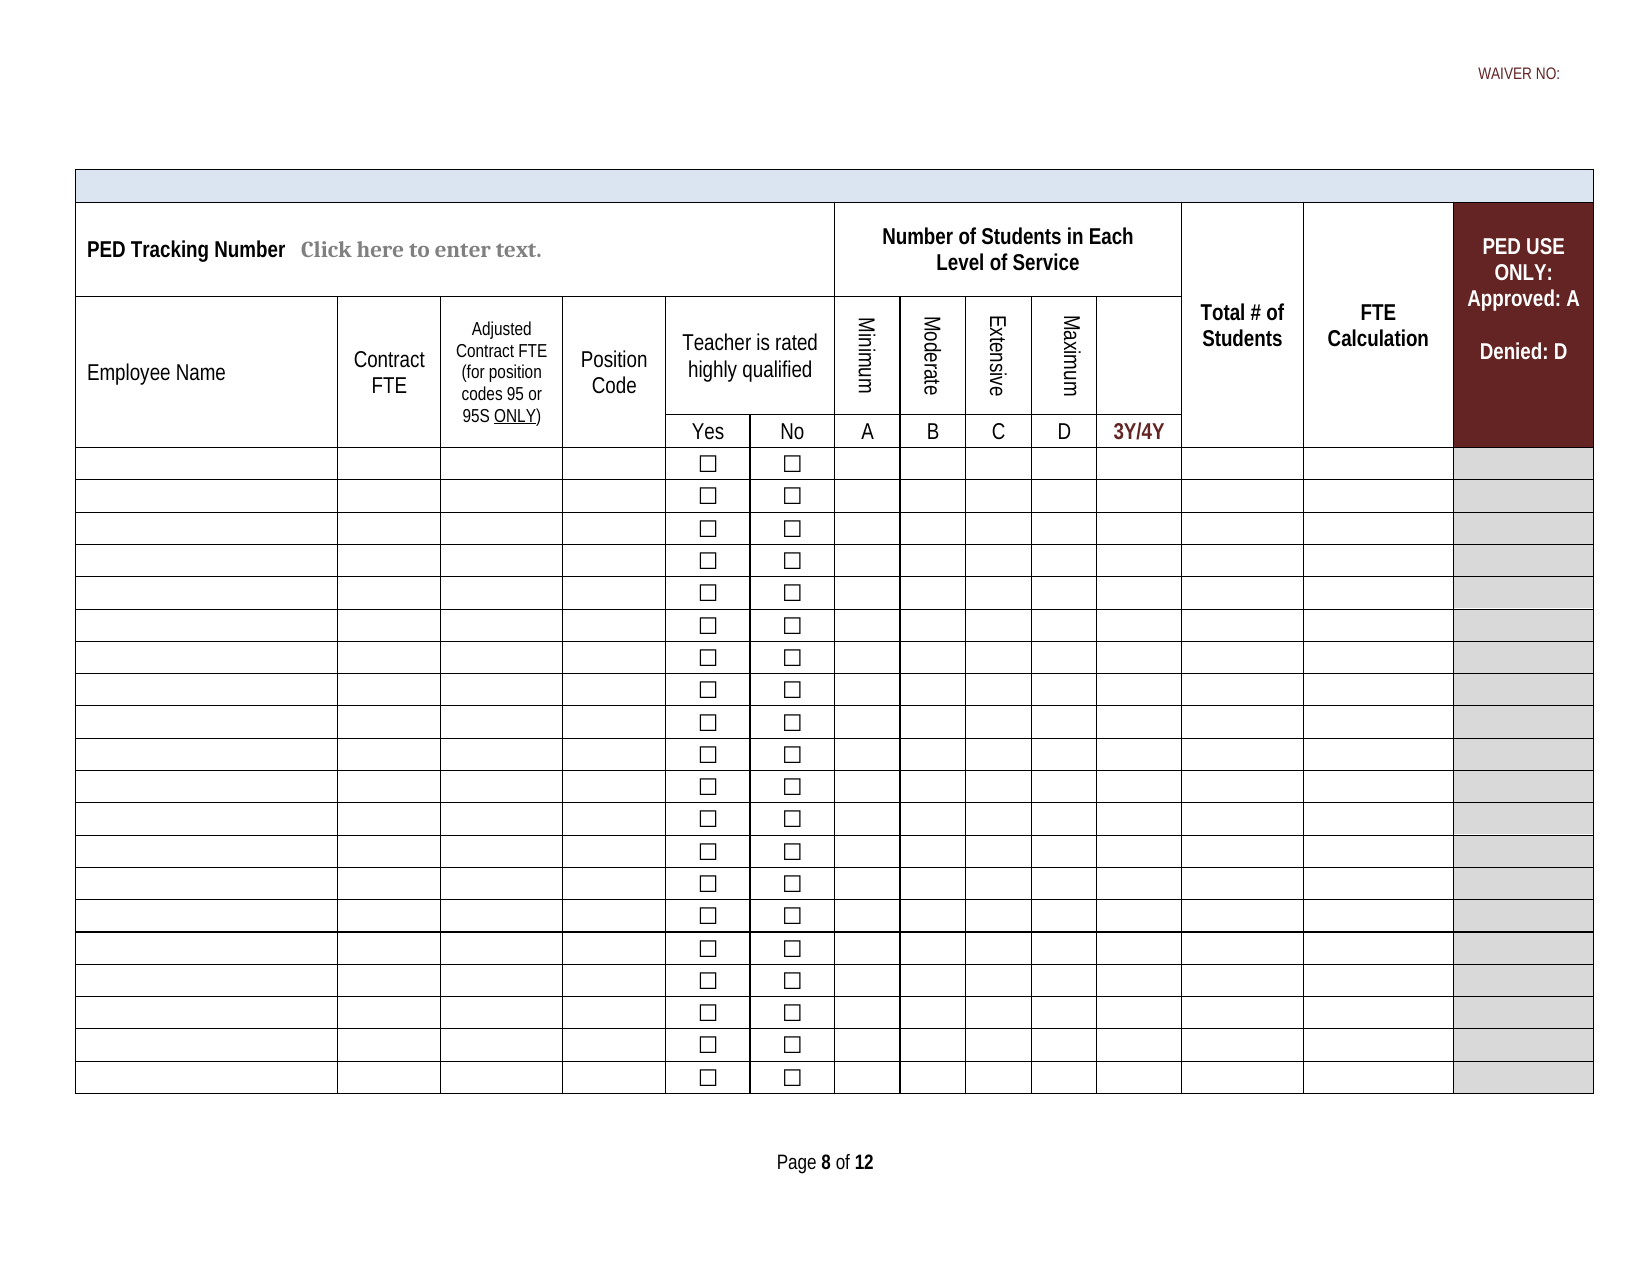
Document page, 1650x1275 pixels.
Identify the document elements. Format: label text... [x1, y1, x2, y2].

table_cell [563, 1029, 665, 1061]
table_cell [901, 868, 965, 899]
table_cell [1097, 297, 1181, 414]
table_cell [1032, 803, 1096, 834]
table_cell Total # of Students [1182, 203, 1303, 447]
table_cell [76, 965, 337, 996]
table_cell [1097, 448, 1181, 479]
table_cell [1032, 1029, 1096, 1061]
table_cell [563, 674, 665, 705]
table_cell [76, 997, 337, 1028]
table_cell [1182, 965, 1303, 996]
table_cell [338, 1029, 440, 1061]
table_cell [1182, 739, 1303, 770]
table_cell [441, 1029, 562, 1061]
table_cell [1182, 674, 1303, 705]
table_cell [1454, 448, 1593, 479]
table_cell [76, 739, 337, 770]
table_cell [1454, 706, 1593, 738]
table_cell [966, 577, 1031, 608]
table_cell [563, 642, 665, 673]
table_cell Extensive [966, 297, 1031, 414]
table_cell [1304, 513, 1453, 544]
table_cell [441, 1062, 562, 1093]
table_cell [966, 448, 1031, 479]
table_cell [1097, 836, 1181, 867]
table_cell [901, 513, 965, 544]
table_cell [1304, 803, 1453, 834]
table_cell [1182, 836, 1303, 867]
table_cell [1454, 836, 1593, 867]
table_cell [901, 610, 965, 641]
table_cell [901, 706, 965, 738]
table_cell [966, 868, 1031, 899]
table_cell [835, 739, 899, 770]
table_cell [1304, 480, 1453, 512]
table_cell [1454, 933, 1593, 964]
table_cell [1304, 642, 1453, 673]
table_cell A [835, 415, 899, 447]
table_cell [563, 610, 665, 641]
table_cell [563, 513, 665, 544]
table_cell [441, 803, 562, 834]
table_cell [1454, 577, 1593, 608]
table_cell [1182, 1029, 1303, 1061]
table_cell Minimum [835, 297, 899, 414]
table_cell [1182, 545, 1303, 576]
table_cell [76, 642, 337, 673]
table_cell [1454, 610, 1593, 641]
table_cell [563, 900, 665, 931]
table_cell [441, 448, 562, 479]
table_cell [441, 771, 562, 802]
table_cell [1097, 900, 1181, 931]
table_cell [901, 480, 965, 512]
table_cell [1032, 577, 1096, 608]
table_cell [835, 997, 899, 1028]
table_cell PED USE ONLY: Approved: A Denied: D [1454, 203, 1593, 447]
table_cell Maximum [1032, 297, 1096, 414]
table_cell [338, 997, 440, 1028]
table_cell [835, 1062, 899, 1093]
table_cell [1182, 706, 1303, 738]
table_cell Number of Students in Each Level of Service [835, 203, 1181, 296]
table_cell [441, 868, 562, 899]
table_cell [835, 965, 899, 996]
table_cell [835, 803, 899, 834]
table_cell [338, 933, 440, 964]
table_cell [1304, 1062, 1453, 1093]
table_cell [1032, 545, 1096, 576]
table_cell [1032, 739, 1096, 770]
table_cell [1097, 610, 1181, 641]
table_cell [1032, 771, 1096, 802]
table_cell [76, 674, 337, 705]
table_cell [441, 513, 562, 544]
table_cell [835, 706, 899, 738]
table_cell [1304, 577, 1453, 608]
table_cell [835, 1029, 899, 1061]
table_cell Position Code [563, 297, 665, 447]
table_cell [1097, 642, 1181, 673]
table_cell [835, 448, 899, 479]
table_cell [1182, 448, 1303, 479]
table_cell [901, 771, 965, 802]
table_cell [901, 642, 965, 673]
table_cell [1097, 739, 1181, 770]
table_cell [338, 545, 440, 576]
table_cell [966, 480, 1031, 512]
table_cell [835, 480, 899, 512]
table_header [76, 170, 1593, 202]
table_cell [1304, 900, 1453, 931]
table_cell [966, 803, 1031, 834]
table_cell [1304, 771, 1453, 802]
table_cell Employee Name [76, 297, 337, 447]
table_cell [1182, 900, 1303, 931]
table_cell [901, 836, 965, 867]
table_cell [1097, 965, 1181, 996]
table_cell [1032, 900, 1096, 931]
table_cell [441, 545, 562, 576]
table_cell [338, 836, 440, 867]
table_cell [835, 868, 899, 899]
table_cell [338, 1062, 440, 1093]
table_cell [1304, 739, 1453, 770]
table_cell [966, 1029, 1031, 1061]
table_cell [76, 900, 337, 931]
table_cell [441, 933, 562, 964]
table_cell No [751, 415, 834, 447]
table_cell FTE Calculation [1304, 203, 1453, 447]
table_cell [1304, 1029, 1453, 1061]
table_cell [1032, 448, 1096, 479]
table_cell [1304, 965, 1453, 996]
table_cell [1097, 997, 1181, 1028]
table_cell [76, 480, 337, 512]
table_cell [441, 577, 562, 608]
table_cell [1304, 997, 1453, 1028]
table_cell [1182, 577, 1303, 608]
table_cell [1454, 545, 1593, 576]
table_cell [901, 900, 965, 931]
table_cell [835, 836, 899, 867]
table_cell [835, 513, 899, 544]
table_cell [1032, 997, 1096, 1028]
table_cell [338, 739, 440, 770]
table_cell [966, 642, 1031, 673]
table_cell [901, 997, 965, 1028]
table_cell [1454, 513, 1593, 544]
table_cell [563, 739, 665, 770]
table_cell [835, 674, 899, 705]
table_cell [563, 965, 665, 996]
table_cell [1454, 480, 1593, 512]
table_cell [76, 803, 337, 834]
table_cell [966, 900, 1031, 931]
table_cell [338, 868, 440, 899]
table_cell [563, 803, 665, 834]
table_cell [1032, 868, 1096, 899]
table_cell [1032, 933, 1096, 964]
table_cell [1304, 610, 1453, 641]
table_cell [1182, 513, 1303, 544]
table_cell [966, 513, 1031, 544]
table_cell [1454, 997, 1593, 1028]
table_cell PED Tracking Number [76, 203, 834, 296]
table_cell [901, 577, 965, 608]
table_cell [966, 933, 1031, 964]
table_cell [1032, 642, 1096, 673]
table_cell [563, 545, 665, 576]
table_cell [835, 771, 899, 802]
table_cell [1304, 674, 1453, 705]
table_cell [1097, 480, 1181, 512]
table_cell [563, 836, 665, 867]
table_cell [1032, 836, 1096, 867]
table_cell [1304, 448, 1453, 479]
table_cell [966, 739, 1031, 770]
table_cell [1182, 642, 1303, 673]
table_cell [441, 900, 562, 931]
table_cell [563, 933, 665, 964]
table_cell [76, 1029, 337, 1061]
table_cell [1182, 997, 1303, 1028]
table_cell [1032, 480, 1096, 512]
table_cell [835, 577, 899, 608]
table_cell [76, 933, 337, 964]
table_cell [1182, 610, 1303, 641]
table_cell [901, 545, 965, 576]
table_cell [338, 513, 440, 544]
table_cell [835, 933, 899, 964]
table_cell [338, 610, 440, 641]
table_cell [1097, 1062, 1181, 1093]
table_cell [1032, 513, 1096, 544]
table_cell [1454, 674, 1593, 705]
table_cell B [901, 415, 965, 447]
table_cell [1454, 868, 1593, 899]
table_cell [1032, 706, 1096, 738]
table_cell [1454, 803, 1593, 834]
table_cell [563, 868, 665, 899]
table_cell [563, 448, 665, 479]
table_cell [76, 448, 337, 479]
table_cell [1097, 674, 1181, 705]
table_cell [1097, 1029, 1181, 1061]
table_cell [1454, 965, 1593, 996]
table_cell [338, 577, 440, 608]
table_cell [563, 577, 665, 608]
table_cell [338, 480, 440, 512]
table_cell [1097, 868, 1181, 899]
table_cell [338, 900, 440, 931]
table_cell [966, 997, 1031, 1028]
table_cell [563, 480, 665, 512]
table_cell [1454, 900, 1593, 931]
table_cell [1454, 1029, 1593, 1061]
table_cell C [966, 415, 1031, 447]
table_cell [1304, 836, 1453, 867]
table_cell [966, 1062, 1031, 1093]
table_cell [966, 706, 1031, 738]
table_cell [563, 1062, 665, 1093]
table_cell [1182, 1062, 1303, 1093]
table_cell [441, 965, 562, 996]
table_cell [1454, 739, 1593, 770]
table_cell [901, 1062, 965, 1093]
table_cell [76, 513, 337, 544]
table_cell [901, 803, 965, 834]
table_cell [1032, 965, 1096, 996]
table_cell [441, 739, 562, 770]
table_cell [835, 610, 899, 641]
table_cell [1032, 1062, 1096, 1093]
table_cell [338, 965, 440, 996]
table_cell [1032, 674, 1096, 705]
table_cell Teacher is rated highly qualified [666, 297, 834, 414]
table_cell [441, 706, 562, 738]
table_cell [1032, 610, 1096, 641]
table_cell [1097, 803, 1181, 834]
table_cell [835, 642, 899, 673]
table_cell [441, 480, 562, 512]
table_cell [441, 674, 562, 705]
table_cell [1182, 771, 1303, 802]
table_cell [1097, 706, 1181, 738]
table_cell [441, 836, 562, 867]
table_cell [76, 836, 337, 867]
table_cell [1097, 545, 1181, 576]
table_cell [76, 706, 337, 738]
table_cell [338, 674, 440, 705]
table_cell [901, 965, 965, 996]
table_cell [1304, 706, 1453, 738]
table_cell [966, 545, 1031, 576]
table_cell [1304, 545, 1453, 576]
table_cell Contract FTE [338, 297, 440, 447]
table_cell [901, 1029, 965, 1061]
table_cell [1097, 933, 1181, 964]
table_cell [338, 448, 440, 479]
table_cell [338, 803, 440, 834]
table_cell [1454, 771, 1593, 802]
table_cell [901, 739, 965, 770]
table_cell Adjusted Contract FTE (for position codes 95 or 95S ONLY) [441, 297, 562, 447]
table_cell [1304, 868, 1453, 899]
table_cell [1097, 577, 1181, 608]
table_cell [1097, 771, 1181, 802]
table_cell [76, 545, 337, 576]
table_cell [1182, 480, 1303, 512]
table_cell [835, 900, 899, 931]
table_cell [563, 706, 665, 738]
table_cell [1454, 642, 1593, 673]
table_cell [1304, 933, 1453, 964]
table_cell [966, 965, 1031, 996]
table_cell [966, 610, 1031, 641]
table_cell [76, 610, 337, 641]
table_cell [1097, 513, 1181, 544]
table_cell [1182, 933, 1303, 964]
table_cell [338, 771, 440, 802]
table_cell Yes [666, 415, 749, 447]
table_cell D [1032, 415, 1096, 447]
table_cell [76, 868, 337, 899]
table_cell [76, 1062, 337, 1093]
table_cell [966, 674, 1031, 705]
table_cell [441, 997, 562, 1028]
table_cell [901, 448, 965, 479]
table_cell [1454, 1062, 1593, 1093]
table_cell [835, 545, 899, 576]
table_cell [1182, 868, 1303, 899]
table_cell 3Y/4Y [1097, 415, 1181, 447]
table_cell [76, 771, 337, 802]
table_cell [441, 610, 562, 641]
table_cell [441, 642, 562, 673]
table_cell Moderate [901, 297, 965, 414]
table_cell [966, 836, 1031, 867]
table_cell [901, 674, 965, 705]
table_cell [1182, 803, 1303, 834]
table_cell [338, 706, 440, 738]
table_cell [338, 642, 440, 673]
table_cell [966, 771, 1031, 802]
table_cell [563, 997, 665, 1028]
table_cell [901, 933, 965, 964]
table_cell [76, 577, 337, 608]
table_cell [563, 771, 665, 802]
